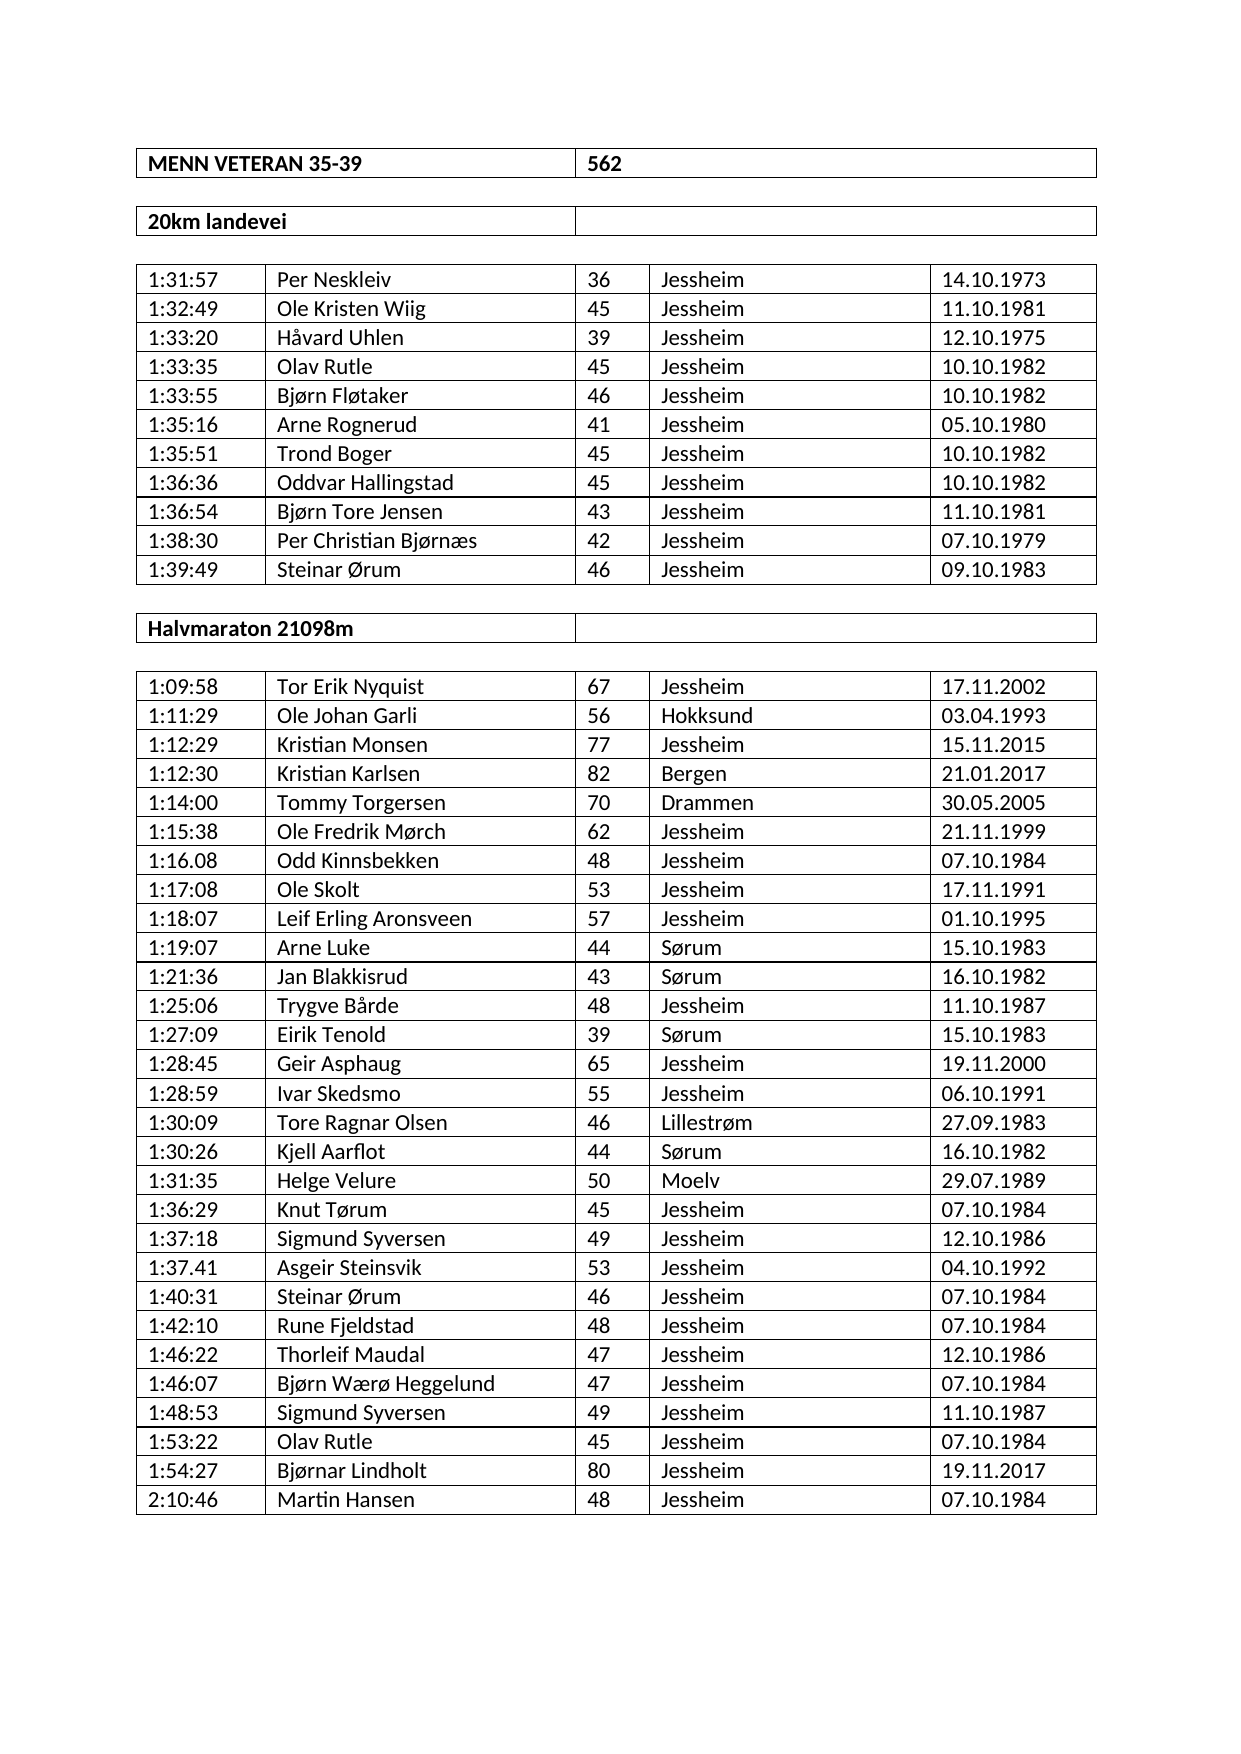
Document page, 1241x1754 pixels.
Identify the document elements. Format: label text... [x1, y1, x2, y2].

table_cell 1:35:51 [137, 439, 265, 467]
table_cell 1:19:07 [137, 933, 265, 961]
table_cell 45 [576, 439, 649, 467]
table_cell Jan Blakkisrud [266, 963, 575, 990]
table_cell 1:28:45 [137, 1050, 265, 1078]
table_cell 12.10.1986 [931, 1224, 1096, 1252]
table_cell 10.10.1982 [931, 381, 1096, 409]
table_cell 03.04.1993 [931, 701, 1096, 729]
table_cell 05.10.1980 [931, 410, 1096, 438]
table_cell 48 [576, 1311, 649, 1339]
table_cell Sigmund Syversen [266, 1398, 575, 1426]
table_cell 1:33:20 [137, 323, 265, 351]
table_cell Hokksund [650, 701, 930, 729]
table_cell 65 [576, 1050, 649, 1078]
table_cell 1:33:35 [137, 352, 265, 380]
table_cell Olav Rutle [266, 352, 575, 380]
table_cell Jessheim [650, 1428, 930, 1455]
table_cell Sørum [650, 933, 930, 961]
table_cell 11.10.1981 [931, 498, 1096, 525]
table_cell Arne Rognerud [266, 410, 575, 438]
table_header Per Neskleiv [266, 265, 575, 293]
table_cell Jessheim [650, 323, 930, 351]
table_cell 1:38:30 [137, 526, 265, 554]
table_cell 16.10.1982 [931, 963, 1096, 990]
table_cell Trygve Bårde [266, 991, 575, 1019]
table_cell 49 [576, 1224, 649, 1252]
table_cell 1:36:36 [137, 468, 265, 496]
table_cell 39 [576, 1021, 649, 1048]
table_cell Jessheim [650, 1486, 930, 1513]
table_cell 50 [576, 1166, 649, 1194]
table_cell 1:30:26 [137, 1137, 265, 1165]
table_header [576, 614, 1096, 642]
table_cell 1:31:35 [137, 1166, 265, 1194]
table_cell 07.10.1984 [931, 1282, 1096, 1310]
table_cell 1:30:09 [137, 1108, 265, 1136]
table_cell Jessheim [650, 1282, 930, 1310]
table_cell Jessheim [650, 381, 930, 409]
table_cell Ivar Skedsmo [266, 1079, 575, 1107]
table_cell 1:46:07 [137, 1369, 265, 1397]
table_cell Jessheim [650, 1311, 930, 1339]
table_cell 45 [576, 1428, 649, 1455]
table_cell 44 [576, 1137, 649, 1165]
table_cell 01.10.1995 [931, 904, 1096, 932]
table_cell 1:12:29 [137, 730, 265, 758]
table_cell 17.11.1991 [931, 875, 1096, 903]
table_cell Jessheim [650, 1050, 930, 1078]
table_cell 2:10:46 [137, 1486, 265, 1513]
table_cell 1:53:22 [137, 1428, 265, 1455]
table_cell Bjørn Tore Jensen [266, 498, 575, 525]
table_cell 1:35:16 [137, 410, 265, 438]
table_cell Jessheim [650, 468, 930, 496]
table_cell Kjell Aarflot [266, 1137, 575, 1165]
table_cell 19.11.2017 [931, 1456, 1096, 1484]
table_cell Jessheim [650, 294, 930, 322]
table_cell 46 [576, 556, 649, 583]
table_cell Jessheim [650, 1398, 930, 1426]
table_cell 10.10.1982 [931, 468, 1096, 496]
table_header Jessheim [650, 672, 930, 700]
table_cell 04.10.1992 [931, 1253, 1096, 1281]
table_header Jessheim [650, 265, 930, 293]
table_cell Sørum [650, 1137, 930, 1165]
table_cell Tommy Torgersen [266, 788, 575, 816]
table_cell 15.11.2015 [931, 730, 1096, 758]
table_cell 1:36:29 [137, 1195, 265, 1223]
table_cell Jessheim [650, 991, 930, 1019]
table_cell Bjørn Wærø Heggelund [266, 1369, 575, 1397]
table_cell Jessheim [650, 904, 930, 932]
table_cell Rune Fjeldstad [266, 1311, 575, 1339]
table_cell 1:15:38 [137, 817, 265, 845]
table_cell 43 [576, 498, 649, 525]
table_cell 1:27:09 [137, 1021, 265, 1048]
table_cell 45 [576, 294, 649, 322]
table_cell 45 [576, 1195, 649, 1223]
table_cell 45 [576, 468, 649, 496]
table_cell 15.10.1983 [931, 1021, 1096, 1048]
table_cell 47 [576, 1369, 649, 1397]
table_cell 1:33:55 [137, 381, 265, 409]
table_header 17.11.2002 [931, 672, 1096, 700]
table_cell Leif Erling Aronsveen [266, 904, 575, 932]
table_cell Jessheim [650, 730, 930, 758]
table_cell Asgeir Steinsvik [266, 1253, 575, 1281]
table_cell 19.11.2000 [931, 1050, 1096, 1078]
table_cell Jessheim [650, 1340, 930, 1368]
table_cell 70 [576, 788, 649, 816]
table_cell 1:39:49 [137, 556, 265, 583]
table_cell Sørum [650, 963, 930, 990]
table_cell 1:14:00 [137, 788, 265, 816]
table_cell 27.09.1983 [931, 1108, 1096, 1136]
table_cell 11.10.1987 [931, 991, 1096, 1019]
table_cell Martin Hansen [266, 1486, 575, 1513]
table_cell 1:37:18 [137, 1224, 265, 1252]
table_header MENN VETERAN 35-39 [137, 149, 575, 177]
table_cell 10.10.1982 [931, 352, 1096, 380]
table_cell Jessheim [650, 846, 930, 874]
table_cell 49 [576, 1398, 649, 1426]
table_cell Jessheim [650, 875, 930, 903]
table_cell 11.10.1987 [931, 1398, 1096, 1426]
table_cell Jessheim [650, 352, 930, 380]
table_cell Steinar Ørum [266, 1282, 575, 1310]
table_header Halvmaraton 21098m [137, 614, 575, 642]
table_cell 07.10.1979 [931, 526, 1096, 554]
table_cell Bjørnar Lindholt [266, 1456, 575, 1484]
table_cell Thorleif Maudal [266, 1340, 575, 1368]
table_header 1:31:57 [137, 265, 265, 293]
table_cell 42 [576, 526, 649, 554]
table_cell 09.10.1983 [931, 556, 1096, 583]
table_cell 43 [576, 963, 649, 990]
table_cell Jessheim [650, 498, 930, 525]
table_cell 1:16.08 [137, 846, 265, 874]
table_cell Trond Boger [266, 439, 575, 467]
table_header [576, 207, 1096, 235]
table_cell Kristian Monsen [266, 730, 575, 758]
table_cell 1:11:29 [137, 701, 265, 729]
table_cell Ole Skolt [266, 875, 575, 903]
table_cell 1:28:59 [137, 1079, 265, 1107]
table_cell Arne Luke [266, 933, 575, 961]
table_cell Jessheim [650, 439, 930, 467]
table_cell 47 [576, 1340, 649, 1368]
table_cell Per Christian Bjørnæs [266, 526, 575, 554]
table_cell Lillestrøm [650, 1108, 930, 1136]
table_cell Jessheim [650, 817, 930, 845]
table_cell 1:54:27 [137, 1456, 265, 1484]
table_cell Bergen [650, 759, 930, 787]
table_header 67 [576, 672, 649, 700]
table_cell 16.10.1982 [931, 1137, 1096, 1165]
table_cell 80 [576, 1456, 649, 1484]
table_cell 1:17:08 [137, 875, 265, 903]
table_cell Knut Tørum [266, 1195, 575, 1223]
table_cell 07.10.1984 [931, 1195, 1096, 1223]
table_cell Jessheim [650, 556, 930, 583]
table_header 14.10.1973 [931, 265, 1096, 293]
table_cell 53 [576, 1253, 649, 1281]
table_cell 30.05.2005 [931, 788, 1096, 816]
table_cell Jessheim [650, 1456, 930, 1484]
table_cell Jessheim [650, 1224, 930, 1252]
table_header 20km landevei [137, 207, 575, 235]
table_cell 07.10.1984 [931, 1486, 1096, 1513]
table_cell 57 [576, 904, 649, 932]
table_cell 62 [576, 817, 649, 845]
table_cell Eirik Tenold [266, 1021, 575, 1048]
table_cell Håvard Uhlen [266, 323, 575, 351]
table_cell Jessheim [650, 1079, 930, 1107]
table_cell Odd Kinnsbekken [266, 846, 575, 874]
table_cell 41 [576, 410, 649, 438]
table_cell 1:42:10 [137, 1311, 265, 1339]
table_header 562 [576, 149, 1096, 177]
table_cell Helge Velure [266, 1166, 575, 1194]
table_cell 1:36:54 [137, 498, 265, 525]
table_cell Jessheim [650, 1195, 930, 1223]
table_header Tor Erik Nyquist [266, 672, 575, 700]
table_cell 56 [576, 701, 649, 729]
table_cell 1:48:53 [137, 1398, 265, 1426]
table_cell Oddvar Hallingstad [266, 468, 575, 496]
table_cell 39 [576, 323, 649, 351]
table_cell Moelv [650, 1166, 930, 1194]
table_cell 1:37.41 [137, 1253, 265, 1281]
table_cell 82 [576, 759, 649, 787]
table_cell Drammen [650, 788, 930, 816]
table_cell 48 [576, 846, 649, 874]
table_cell 46 [576, 1108, 649, 1136]
table_cell 1:46:22 [137, 1340, 265, 1368]
table_cell 48 [576, 1486, 649, 1513]
table_cell 1:12:30 [137, 759, 265, 787]
table_cell 21.11.1999 [931, 817, 1096, 845]
table_cell 21.01.2017 [931, 759, 1096, 787]
table_cell 1:25:06 [137, 991, 265, 1019]
table_cell 1:21:36 [137, 963, 265, 990]
table_cell Ole Kristen Wiig [266, 294, 575, 322]
table_header 36 [576, 265, 649, 293]
table_cell 12.10.1986 [931, 1340, 1096, 1368]
table_cell 07.10.1984 [931, 1428, 1096, 1455]
table_cell 45 [576, 352, 649, 380]
table_cell 46 [576, 381, 649, 409]
table_cell 06.10.1991 [931, 1079, 1096, 1107]
table_cell Jessheim [650, 1369, 930, 1397]
table_cell 10.10.1982 [931, 439, 1096, 467]
table_cell 1:32:49 [137, 294, 265, 322]
table_cell Sigmund Syversen [266, 1224, 575, 1252]
table_cell Kristian Karlsen [266, 759, 575, 787]
table_cell Olav Rutle [266, 1428, 575, 1455]
table_header 1:09:58 [137, 672, 265, 700]
table_cell 07.10.1984 [931, 846, 1096, 874]
table_cell Geir Asphaug [266, 1050, 575, 1078]
table_cell 77 [576, 730, 649, 758]
table_cell Tore Ragnar Olsen [266, 1108, 575, 1136]
table_cell 44 [576, 933, 649, 961]
table_cell 1:40:31 [137, 1282, 265, 1310]
table_cell 12.10.1975 [931, 323, 1096, 351]
table_cell 07.10.1984 [931, 1311, 1096, 1339]
table_cell 07.10.1984 [931, 1369, 1096, 1397]
table_cell Bjørn Fløtaker [266, 381, 575, 409]
table_cell Ole Fredrik Mørch [266, 817, 575, 845]
table_cell 15.10.1983 [931, 933, 1096, 961]
table_cell 29.07.1989 [931, 1166, 1096, 1194]
table_cell 53 [576, 875, 649, 903]
table_cell 55 [576, 1079, 649, 1107]
table_cell Steinar Ørum [266, 556, 575, 583]
table_cell Ole Johan Garli [266, 701, 575, 729]
table_cell 46 [576, 1282, 649, 1310]
table_cell 48 [576, 991, 649, 1019]
table_cell Jessheim [650, 410, 930, 438]
table_cell Sørum [650, 1021, 930, 1048]
table_cell 1:18:07 [137, 904, 265, 932]
table_cell Jessheim [650, 526, 930, 554]
table_cell Jessheim [650, 1253, 930, 1281]
table_cell 11.10.1981 [931, 294, 1096, 322]
